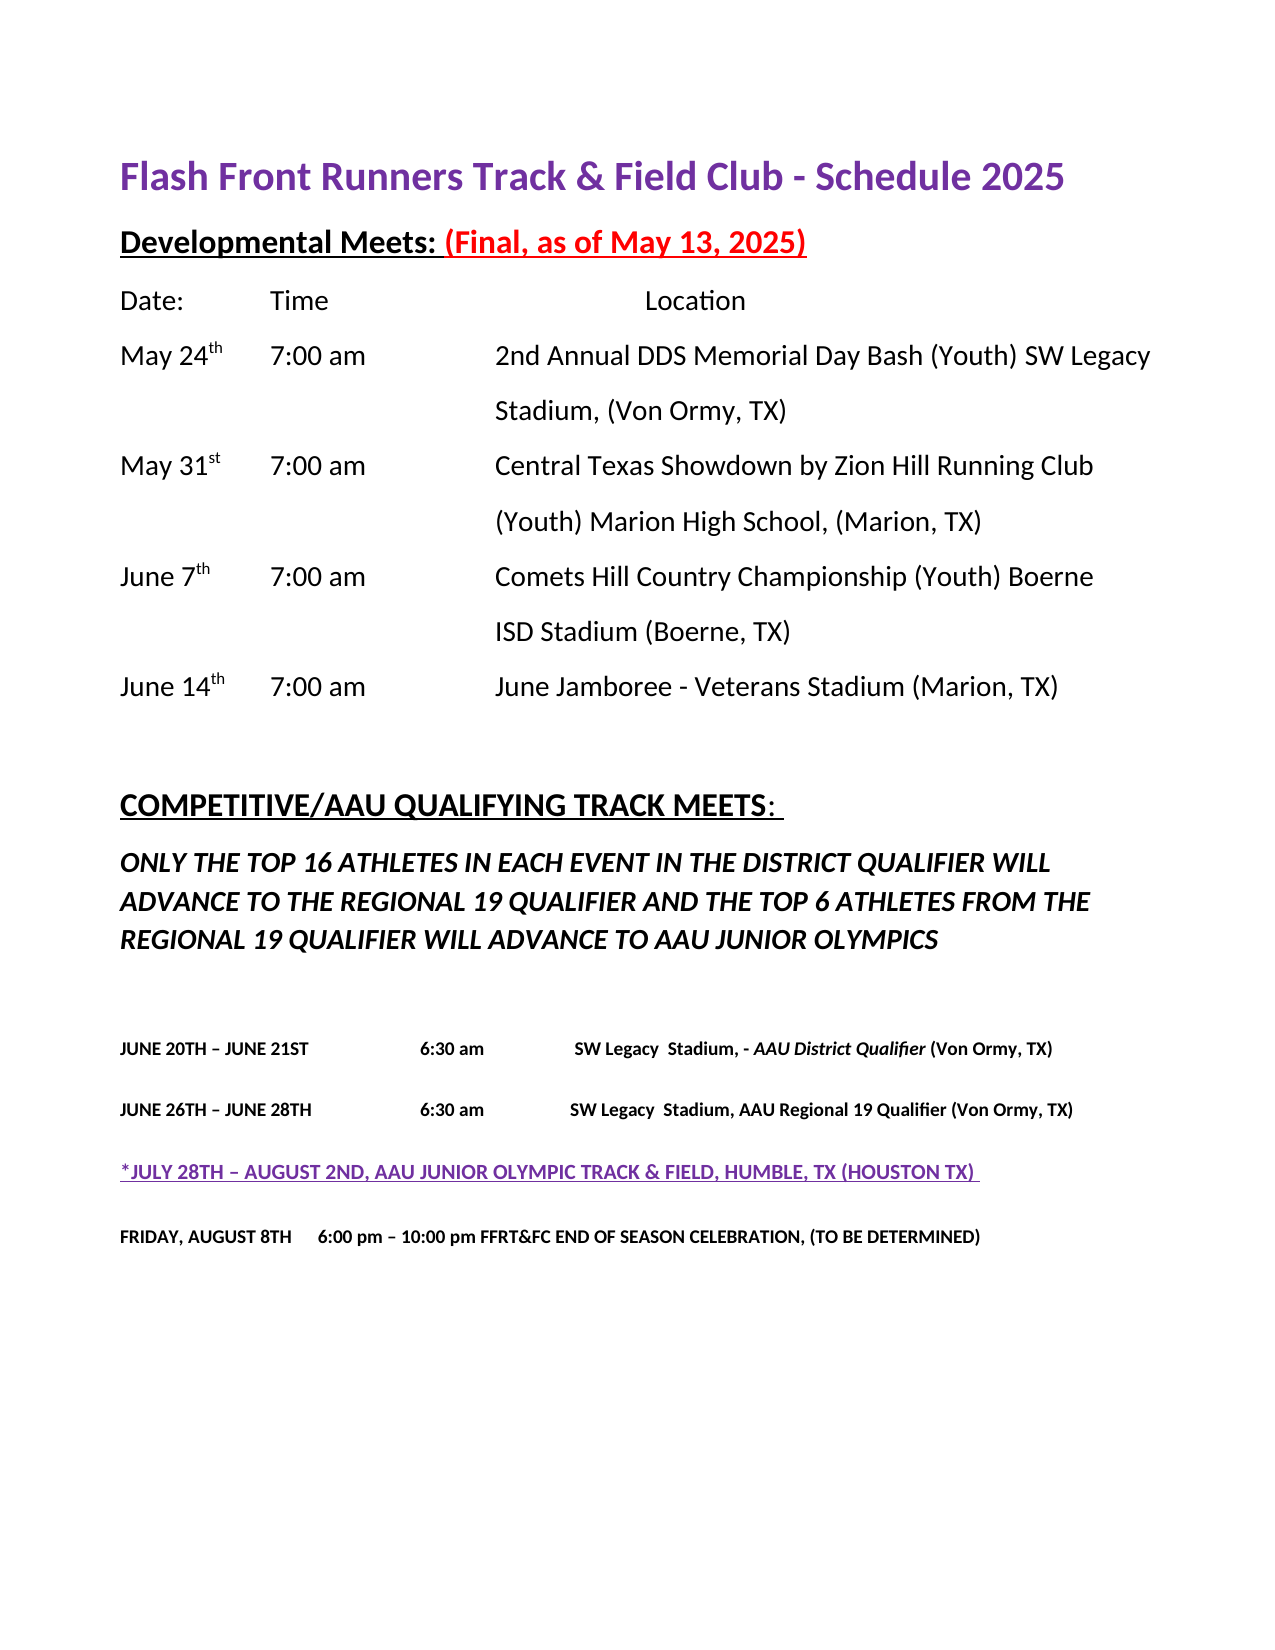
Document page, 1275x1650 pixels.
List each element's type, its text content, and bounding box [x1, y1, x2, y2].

text ONLY THE TOP 16 ATHLETES IN EACH EVENT IN THE DISTRICT QUALIFIER WILL ADVANCE TO THE REGIONAL 19 QUALIFIER AND THE TOP 6 ATHLETES FROM THE REGIONAL 19 QUALIFIER WILL ADVANCE TO AAU JUNIOR OLYMPICS [120, 844, 1155, 957]
text JUNE 20TH – JUNE 21ST 6:30 am SW Legacy Stadium, - AAU District Qualifier (Von Ormy, TX) [120, 1037, 1155, 1078]
text May 31st 7:00 am Central Texas Showdown by Zion Hill Running Club [120, 447, 1155, 483]
text Flash Front Runners Track & Field Club - Schedule 2025 [120, 150, 1155, 201]
text Stadium, (Von Ormy, TX) [420, 392, 1155, 428]
text Developmental Meets: (Final, as of May 13, 2025) [120, 222, 1155, 262]
text (Youth) Marion High School, (Marion, TX) [420, 503, 1155, 538]
text JUNE 26TH – JUNE 28TH 6:30 am SW Legacy Stadium, AAU Regional 19 Qualifier (Von Ormy, TX) [120, 1097, 1155, 1138]
text June 14th 7:00 am June Jamboree - Veterans Stadium (Marion, TX) [120, 668, 1155, 703]
text June 7th 7:00 am Comets Hill Country Championship (Youth) Boerne [120, 558, 1155, 593]
text COMPETITIVE/AAU QUALIFYING TRACK MEETS: [120, 784, 1155, 824]
text *JULY 28TH – AUGUST 2ND, AAU JUNIOR OLYMPIC TRACK & FIELD, HUMBLE, TX (HOUSTON TX) [120, 1158, 1155, 1204]
text Date: Time Location [120, 282, 1155, 318]
text ISD Stadium (Boerne, TX) [420, 613, 1155, 648]
text May 24th 7:00 am 2nd Annual DDS Memorial Day Bash (Youth) SW Legacy [120, 337, 1155, 373]
text FRIDAY, AUGUST 8TH 6:00 pm – 10:00 pm FFRT&FC END OF SEASON CELEBRATION, (TO BE DETERMINED) [120, 1224, 1155, 1265]
